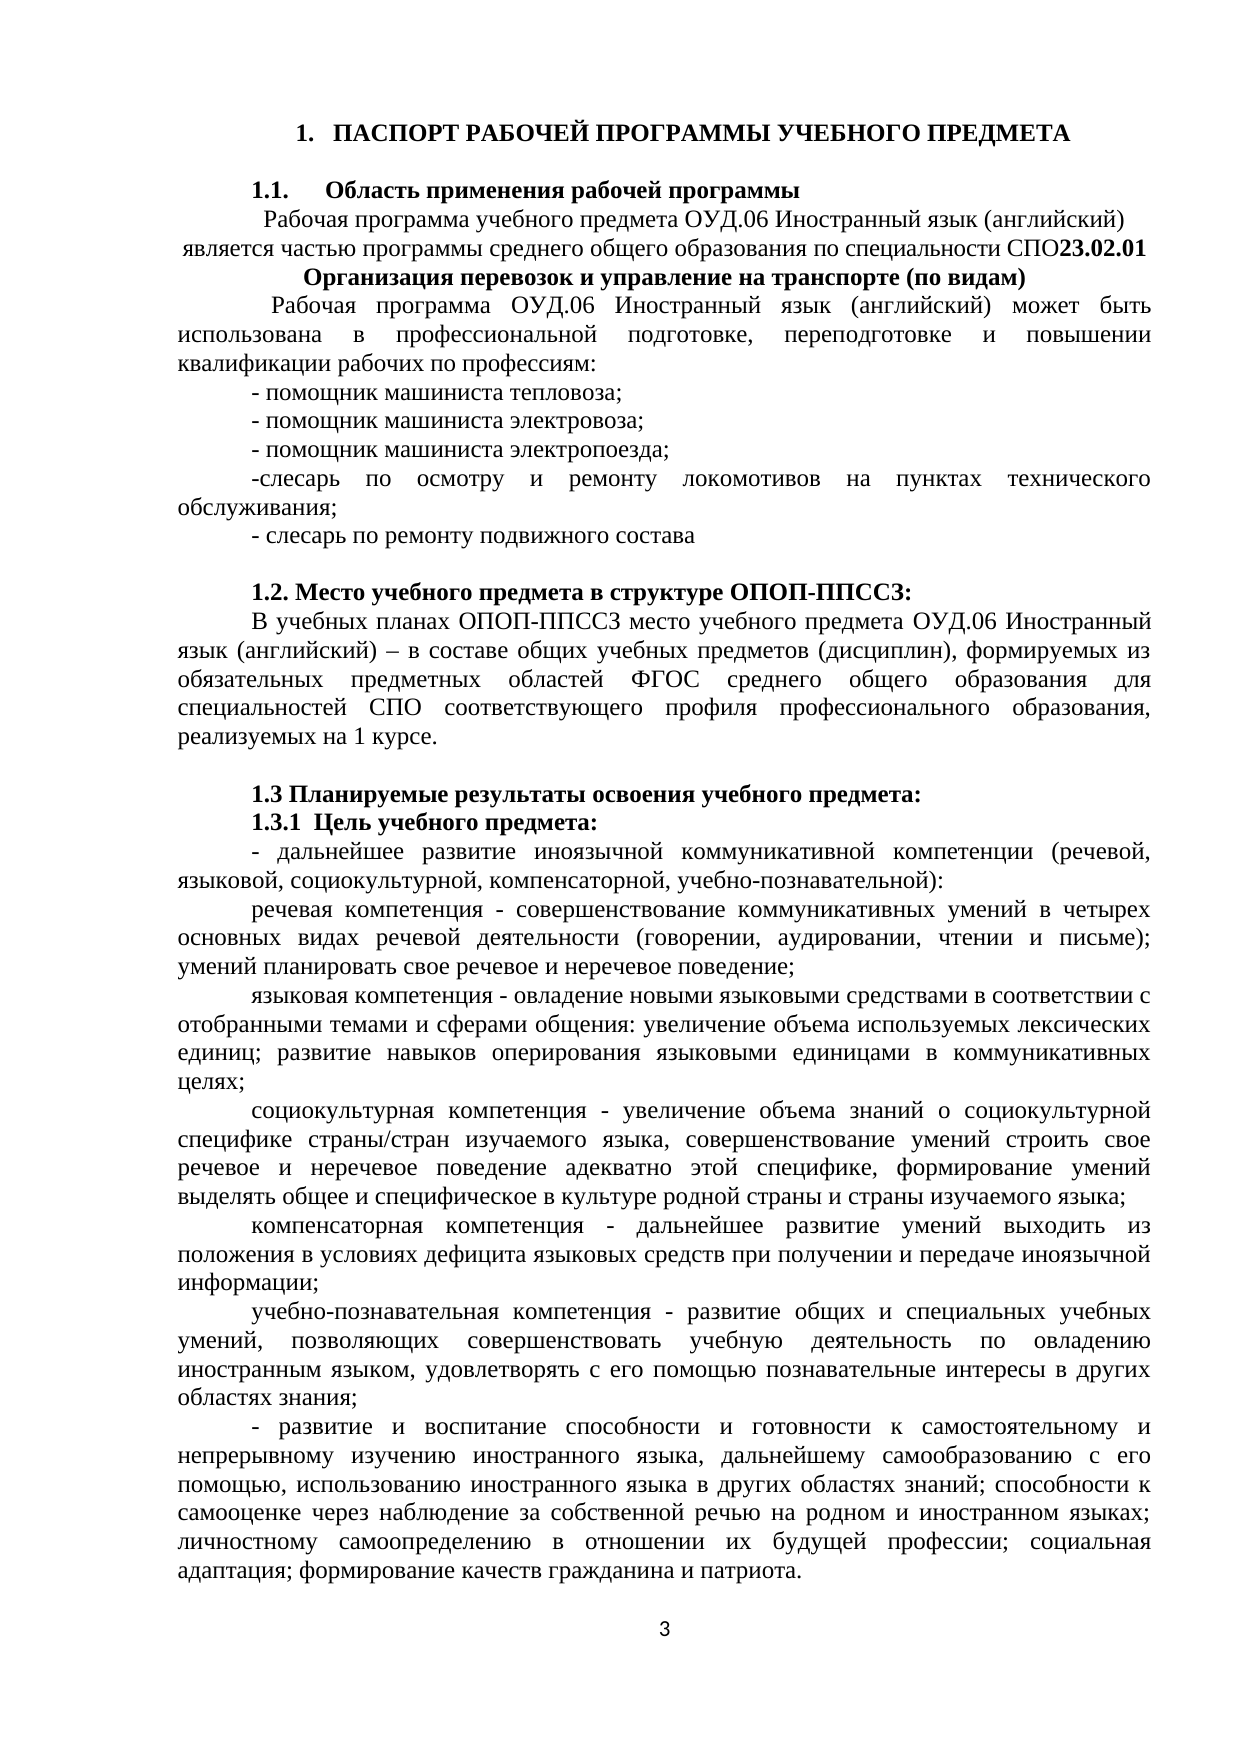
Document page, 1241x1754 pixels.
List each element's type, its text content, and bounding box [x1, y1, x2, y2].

list ПАСПОРТ РАБОЧЕЙ ПРОГРАММЫ УЧЕБНОГО ПРЕДМЕТА [215, 118, 1152, 147]
text - помощник машиниста тепловоза; [177, 377, 1152, 406]
text - дальнейшее развитие иноязычной коммуникативной компетенции (речевой, языковой, социокультурной, компенсаторной, учебно-познавательной): [177, 836, 1152, 894]
text Рабочая программа ОУД.06 Иностранный язык (английский) может быть использована в профессиональной подготовке, переподготовке и повышении квалификации рабочих по профессиям: [177, 291, 1152, 377]
text компенсаторная компетенция - дальнейшее развитие умений выходить из положения в условиях дефицита языковых средств при получении и передаче иноязычной информации; [177, 1210, 1152, 1296]
text 1.3.1 Цель учебного предмета: [251, 807, 1152, 836]
text языковая компетенция - овладение новыми языковыми средствами в соответствии с отобранными темами и сферами общения: увеличение объема используемых лексических единиц; развитие навыков оперирования языковыми единицами в коммуникативных целях; [177, 980, 1152, 1095]
list Область применения рабочей программы [177, 176, 1152, 204]
text - развитие и воспитание способности и готовности к самостоятельному и непрерывному изучению иностранного языка, дальнейшему самообразованию с его помощью, использованию иностранного языка в других областях знаний; способности к самооценке через наблюдение за собственной речью на родном и иностранном языках; личностному самоопределению в отношении их будущей профессии; социальная адаптация; формирование качеств гражданина и патриота. [177, 1411, 1152, 1584]
text Рабочая программа учебного предмета ОУД.06 Иностранный язык (английский) является частью программы среднего общего образования по специальности СПО23.02.01 Организация перевозок и управление на транспорте (по видам) [177, 204, 1152, 291]
text учебно-познавательная компетенция - развитие общих и специальных учебных умений, позволяющих совершенствовать учебную деятельность по овладению иностранным языком, удовлетворять с его помощью познавательные интересы в других областях знания; [177, 1296, 1152, 1411]
text - слесарь по ремонту подвижного состава [177, 521, 1152, 549]
text - помощник машиниста электровоза; [177, 406, 1152, 434]
text социокультурная компетенция - увеличение объема знаний о социокультурной специфике страны/стран изучаемого языка, совершенствование умений строить свое речевое и неречевое поведение адекватно этой специфике, формирование умений выделять общее и специфическое в культуре родной страны и страны изучаемого языка; [177, 1095, 1152, 1210]
text -слесарь по осмотру и ремонту локомотивов на пунктах технического обслуживания; [177, 463, 1152, 521]
text 1.3 Планируемые результаты освоения учебного предмета: [177, 779, 1152, 807]
text 1.2. Место учебного предмета в структуре ОПОП-ППССЗ: [177, 577, 1152, 606]
text - помощник машиниста электропоезда; [177, 434, 1152, 463]
text В учебных планах ОПОП-ППССЗ место учебного предмета ОУД.06 Иностранный язык (английский) – в составе общих учебных предметов (дисциплин), формируемых из обязательных предметных областей ФГОС среднего общего образования для специальностей СПО соответствующего профиля профессионального образования, реализуемых на 1 курсе. [177, 606, 1152, 750]
text речевая компетенция - совершенствование коммуникативных умений в четырех основных видах речевой деятельности (говорении, аудировании, чтении и письме); умений планировать свое речевое и неречевое поведение; [177, 894, 1152, 980]
